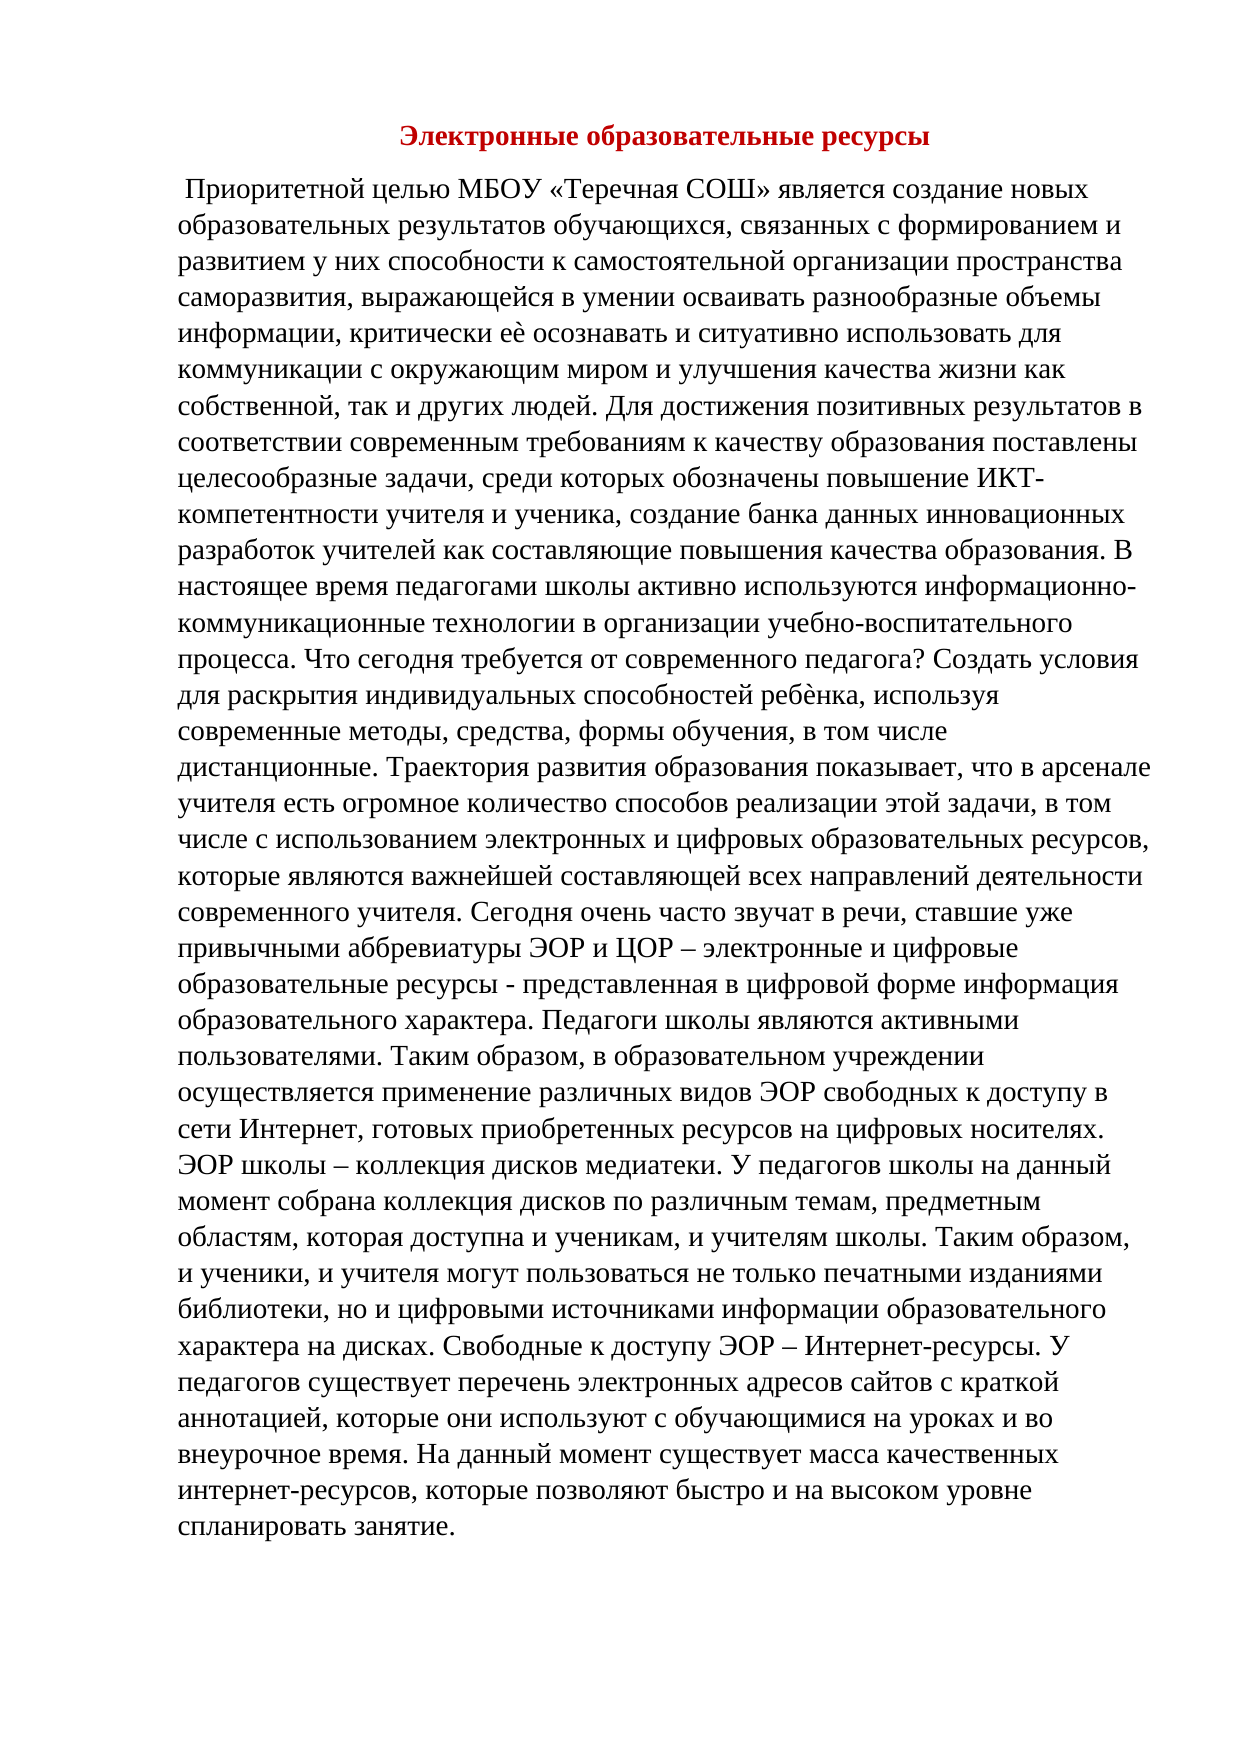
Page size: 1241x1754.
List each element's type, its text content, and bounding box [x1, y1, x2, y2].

text Электронные образовательные ресурсы [177, 118, 1152, 152]
text Приоритетной целью МБОУ «Теречная СОШ» является создание новых образовательных результатов обучающихся, связанных с формированием и развитием у них способности к самостоятельной организации пространства саморазвития, выражающейся в умении осваивать разнообразные объемы информации, критически еѐ осознавать и ситуативно использовать для коммуникации с окружающим миром и улучшения качества жизни как собственной, так и других людей. Для достижения позитивных результатов в соответствии современным требованиям к качеству образования поставлены целесообразные задачи, среди которых обозначены повышение ИКТ-компетентности учителя и ученика, создание банка данных инновационных разработок учителей как составляющие повышения качества образования. В настоящее время педагогами школы активно используются информационно- коммуникационные технологии в организации учебно-воспитательного процесса. Что сегодня требуется от современного педагога? Создать условия для раскрытия индивидуальных способностей ребѐнка, используя современные методы, средства, формы обучения, в том числе дистанционные. Траектория развития образования показывает, что в арсенале учителя есть огромное количество способов реализации этой задачи, в том числе с использованием электронных и цифровых образовательных ресурсов, которые являются важнейшей составляющей всех направлений деятельности современного учителя. Сегодня очень часто звучат в речи, ставшие уже привычными аббревиатуры ЭОР и ЦОР – электронные и цифровые образовательные ресурсы - представленная в цифровой форме информация образовательного характера. Педагоги школы являются активными пользователями. Таким образом, в образовательном учреждении осуществляется применение различных видов ЭОР свободных к доступу в сети Интернет, готовых приобретенных ресурсов на цифровых носителях. ЭОР школы – коллекция дисков медиатеки. У педагогов школы на данный момент собрана коллекция дисков по различным темам, предметным областям, которая доступна и ученикам, и учителям школы. Таким образом, и ученики, и учителя могут пользоваться не только печатными изданиями библиотеки, но и цифровыми источниками информации образовательного характера на дисках. Свободные к доступу ЭОР – Интернет-ресурсы. У педагогов существует перечень электронных адресов сайтов с краткой аннотацией, которые они используют с обучающимися на уроках и во внеурочное время. На данный момент существует масса качественных интернет-ресурсов, которые позволяют быстро и на высоком уровне спланировать занятие. [177, 171, 1152, 1542]
